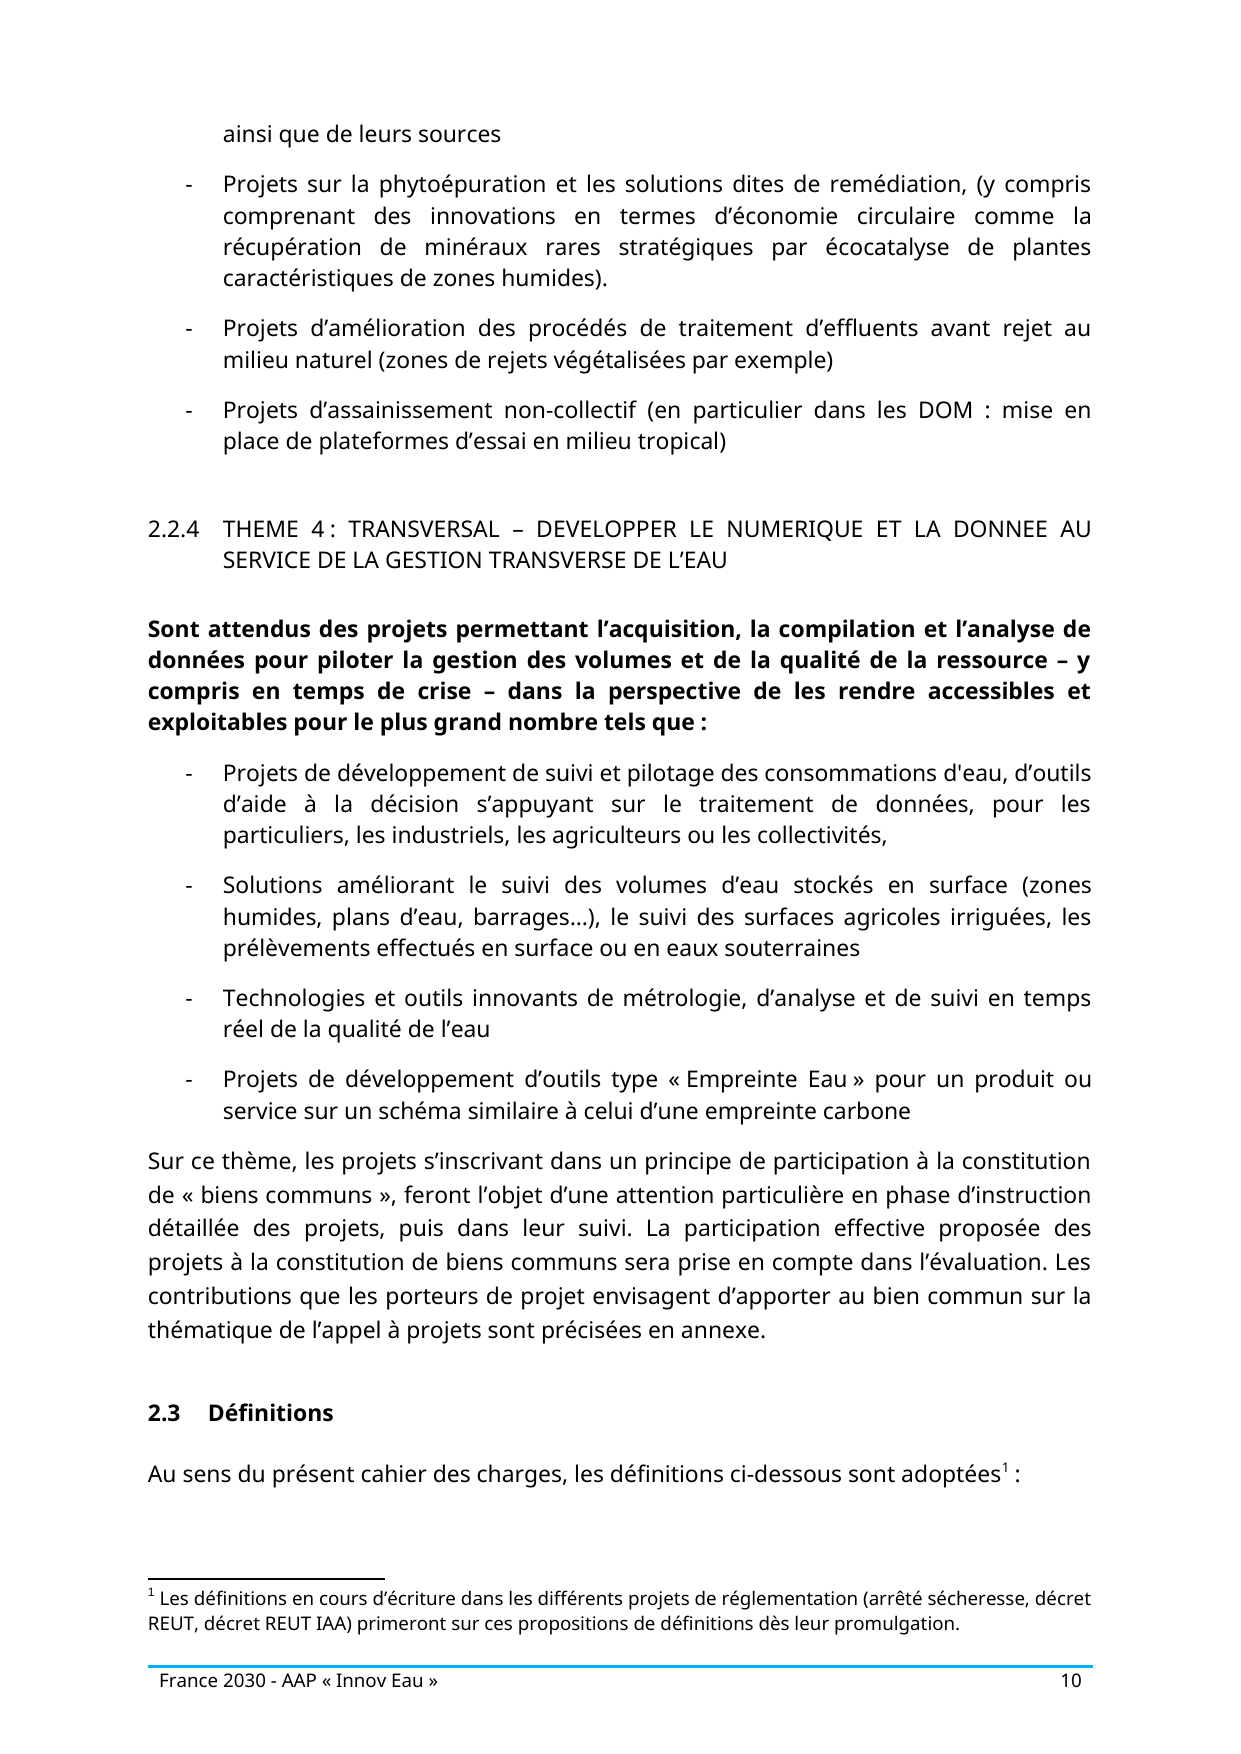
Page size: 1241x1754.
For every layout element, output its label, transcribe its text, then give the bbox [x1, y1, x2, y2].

list Projets de développement d’outils type « Empreinte Eau » pour un produit ou service sur un schéma similaire à celui d’une empreinte carbone [185, 1063, 1092, 1126]
subtitle Définitions [148, 1397, 1092, 1428]
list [185, 118, 1092, 149]
list Projets de développement de suivi et pilotage des consommations d'eau, d’outils d’aide à la décision s’appuyant sur le traitement de données, pour les particuliers, les industriels, les agriculteurs ou les collectivités, [185, 756, 1092, 850]
list Projets sur la phytoépuration et les solutions dites de remédiation, (y compris comprenant des innovations en termes d’économie circulaire comme la récupération de minéraux rares stratégiques par écocatalyse de plantes caractéristiques de zones humides). [185, 168, 1092, 293]
text Sont attendus des projets permettant l’acquisition, la compilation et l’analyse de données pour piloter la gestion des volumes et de la qualité de la ressource – y compris en temps de crise – dans la perspective de les rendre accessibles et exploitables pour le plus grand nombre tels que : [148, 612, 1092, 737]
text Au sens du présent cahier des charges, les définitions ci-dessous sont adoptées : [148, 1458, 1092, 1489]
list Projets d’amélioration des procédés de traitement d’effluents avant rejet au milieu naturel (zones de rejets végétalisées par exemple) [185, 312, 1092, 375]
text Sur ce thème, les projets s’inscrivant dans un principe de participation à la constitution de « biens communs », feront l’objet d’une attention particulière en phase d’instruction détaillée des projets, puis dans leur suivi. La participation effective proposée des projets à la constitution de biens communs sera prise en compte dans l’évaluation. Les contributions que les porteurs de projet envisagent d’apporter au bien commun sur la thématique de l’appel à projets sont précisées en annexe. [148, 1145, 1092, 1345]
list Projets d’assainissement non-collectif (en particulier dans les DOM : mise en place de plateformes d’essai en milieu tropical) [185, 394, 1092, 456]
list Solutions améliorant le suivi des volumes d’eau stockés en surface (zones humides, plans d’eau, barrages…), le suivi des surfaces agricoles irriguées, les prélèvements effectués en surface ou en eaux souterraines [185, 869, 1092, 963]
subtitle THEME 4 : TRANSVERSAL – DEVELOPPER LE NUMERIQUE ET LA DONNEE AU SERVICE DE LA GESTION TRANSVERSE DE L’EAU [148, 512, 1092, 575]
list Technologies et outils innovants de métrologie, d’analyse et de suivi en temps réel de la qualité de l’eau [185, 982, 1092, 1044]
